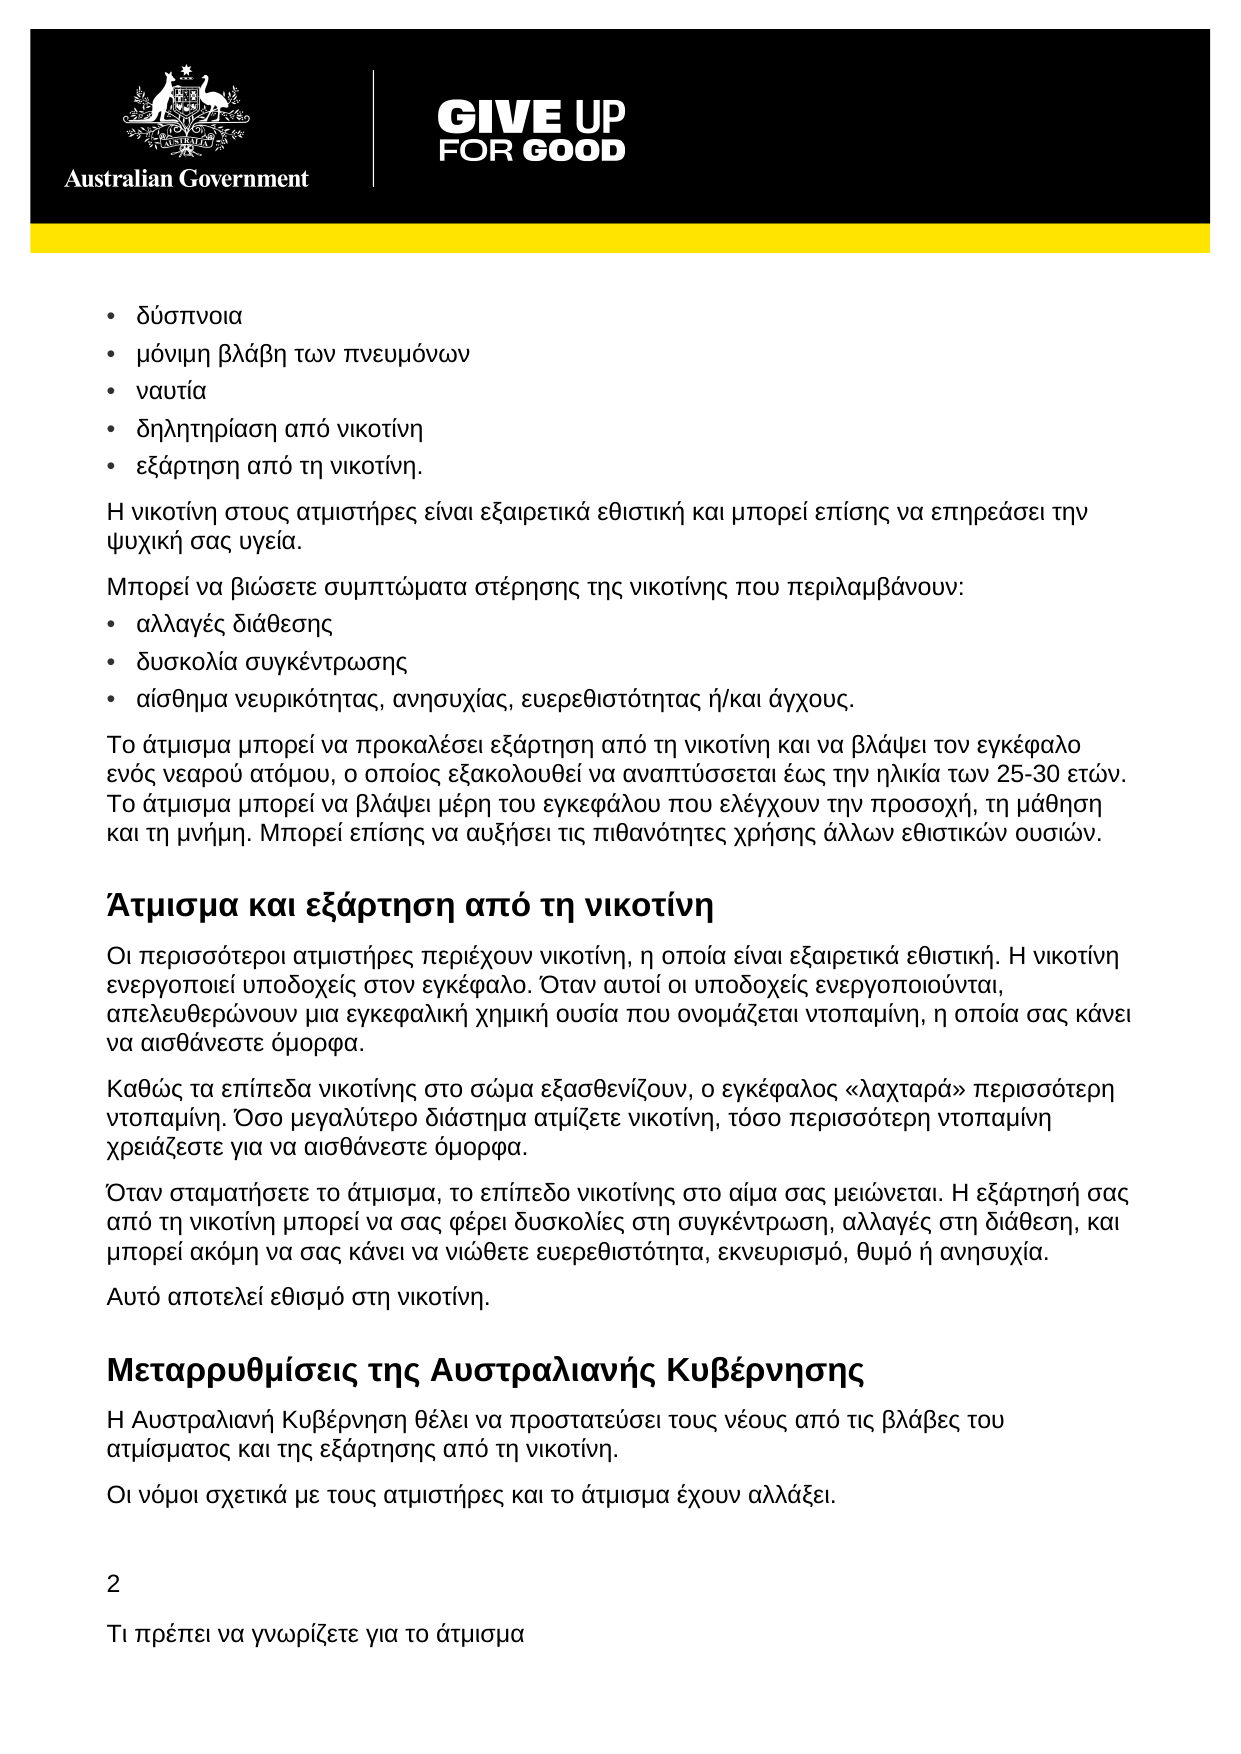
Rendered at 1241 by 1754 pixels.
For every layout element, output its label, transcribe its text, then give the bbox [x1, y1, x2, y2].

text Καθώς τα επίπεδα νικοτίνης στο σώμα εξασθενίζουν, ο εγκέφαλος «λαχταρά» περισσότερη ντοπαμίνη. Όσο μεγαλύτερο διάστημα ατμίζετε νικοτίνη, τόσο περισσότερη ντοπαμίνη χρειάζεστε για να αισθάνεστε όμορφα. [106, 1074, 1134, 1161]
text Οι νόμοι σχετικά με τους ατμιστήρες και το άτμισμα έχουν αλλάξει. [106, 1480, 1134, 1509]
text δηλητηρίαση από νικοτίνη [106, 413, 1134, 442]
text δυσκολία συγκέντρωσης [106, 647, 1134, 676]
picture [30, 29, 1211, 253]
subtitle Άτμισμα και εξάρτηση από τη νικοτίνη [106, 880, 1134, 924]
text Η νικοτίνη στους ατμιστήρες είναι εξαιρετικά εθιστική και μπορεί επίσης να επηρεάσει την ψυχική σας υγεία. [106, 497, 1134, 555]
text ναυτία [106, 376, 1134, 405]
text Το άτμισμα μπορεί να προκαλέσει εξάρτηση από τη νικοτίνη και να βλάψει τον εγκέφαλο ενός νεαρού ατόμου, ο οποίος εξακολουθεί να αναπτύσσεται έως την ηλικία των 25-30 ετών. Το άτμισμα μπορεί να βλάψει μέρη του εγκεφάλου που ελέγχουν την προσοχή, τη μάθηση και τη μνήμη. Μπορεί επίσης να αυξήσει τις πιθανότητες χρήσης άλλων εθιστικών ουσιών. [106, 730, 1134, 847]
text Αυτό αποτελεί εθισμό στη νικοτίνη. [106, 1282, 1134, 1311]
text Η Αυστραλιανή Κυβέρνηση θέλει να προστατεύσει τους νέους από τις βλάβες του ατμίσματος και της εξάρτησης από τη νικοτίνη. [106, 1405, 1134, 1463]
text εξάρτηση από τη νικοτίνη. [106, 451, 1134, 480]
text Όταν σταματήσετε το άτμισμα, το επίπεδο νικοτίνης στο αίμα σας μειώνεται. Η εξάρτησή σας από τη νικοτίνη μπορεί να σας φέρει δυσκολίες στη συγκέντρωση, αλλαγές στη διάθεση, και μπορεί ακόμη να σας κάνει να νιώθετε ευερεθιστότητα, εκνευρισμό, θυμό ή ανησυχία. [106, 1178, 1134, 1265]
subtitle Μεταρρυθμίσεις της Αυστραλιανής Κυβέρνησης [106, 1344, 1134, 1388]
text μόνιμη βλάβη των πνευμόνων [106, 338, 1134, 367]
text αλλαγές διάθεσης [106, 609, 1134, 638]
text δύσπνοια [106, 301, 1134, 330]
text Μπορεί να βιώσετε συμπτώματα στέρησης της νικοτίνης που περιλαμβάνουν: [106, 572, 1134, 601]
text Οι περισσότεροι ατμιστήρες περιέχουν νικοτίνη, η οποία είναι εξαιρετικά εθιστική. Η νικοτίνη ενεργοποιεί υποδοχείς στον εγκέφαλο. Όταν αυτοί οι υποδοχείς ενεργοποιούνται, απελευθερώνουν μια εγκεφαλική χημική ουσία που ονομάζεται ντοπαμίνη, η οποία σας κάνει να αισθάνεστε όμορφα. [106, 940, 1134, 1057]
text αίσθημα νευρικότητας, ανησυχίας, ευερεθιστότητας ή/και άγχους. [106, 684, 1134, 713]
